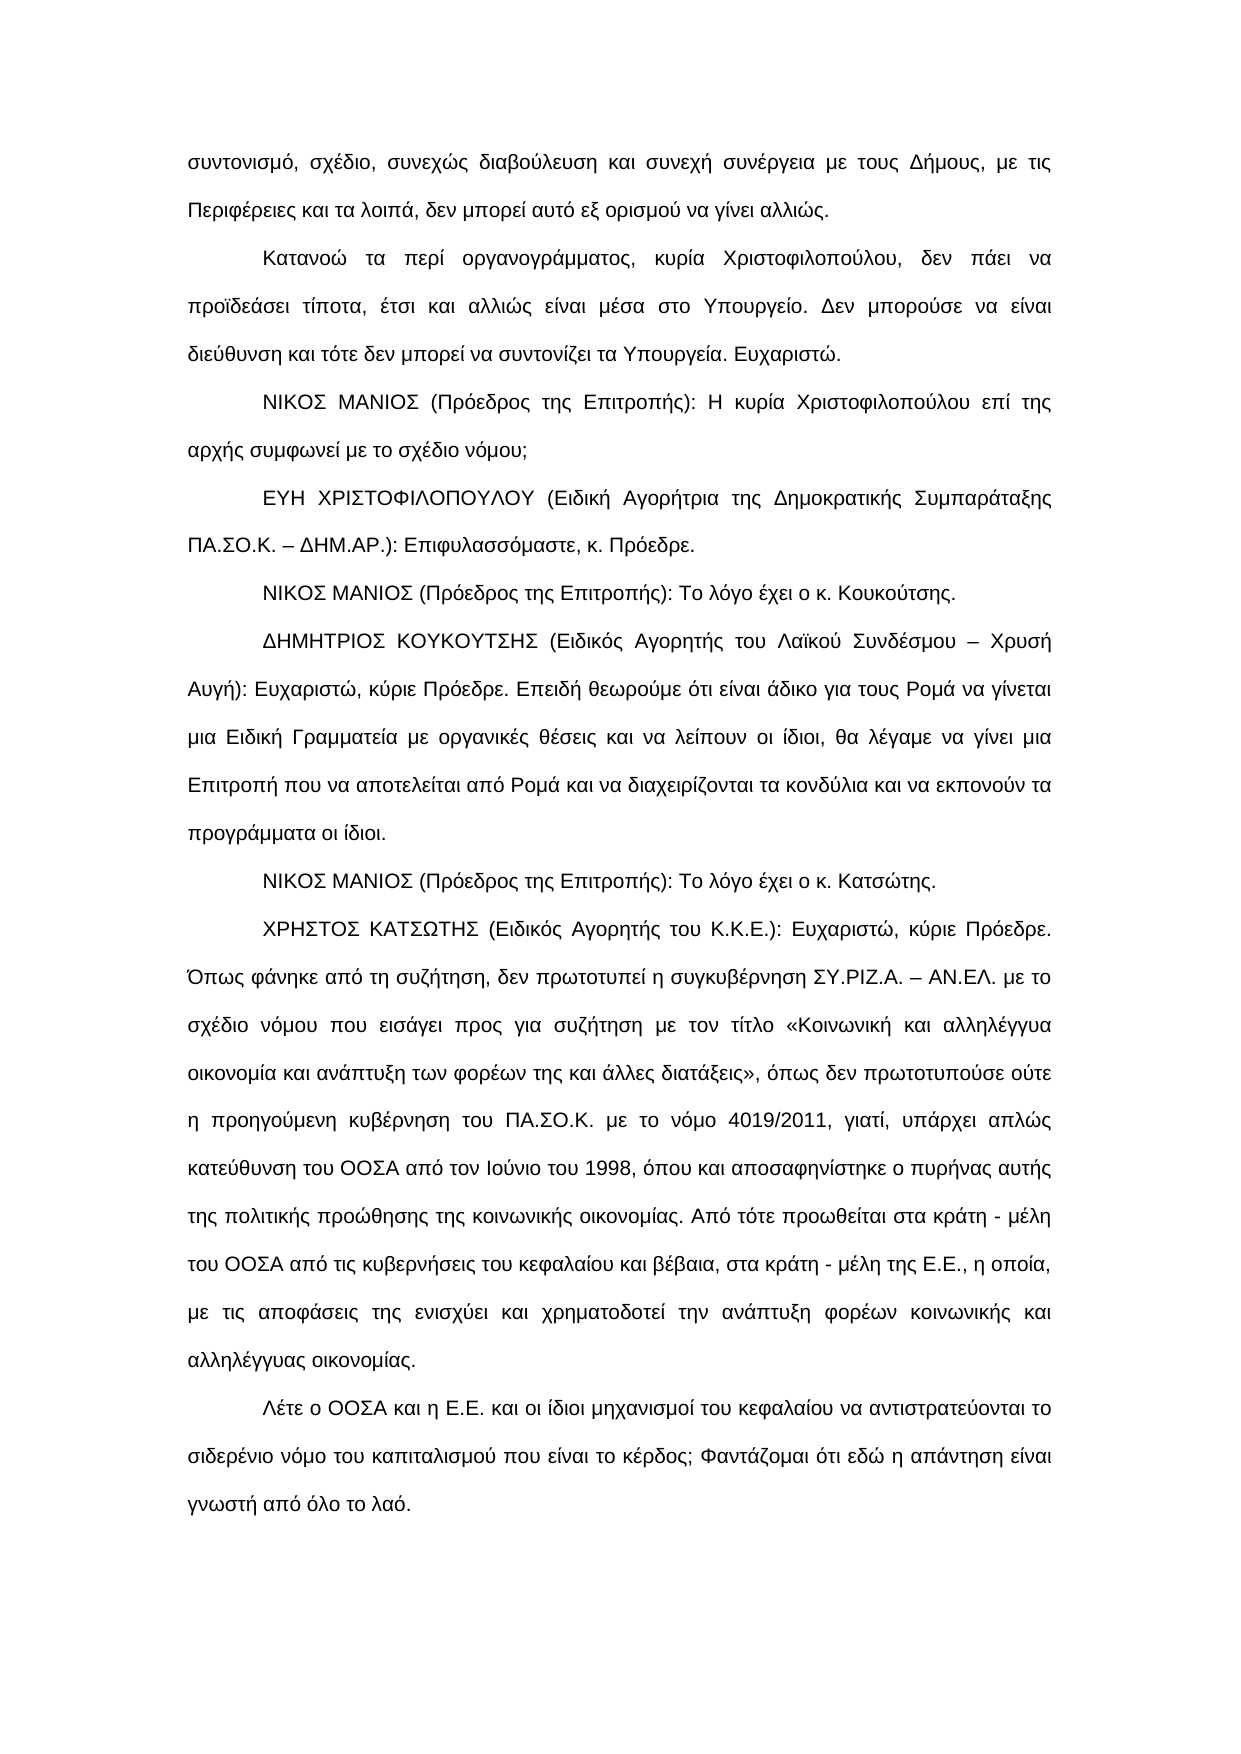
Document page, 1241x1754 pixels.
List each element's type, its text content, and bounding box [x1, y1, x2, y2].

text ΔΗΜΗΤΡΙΟΣ ΚΟΥΚΟΥΤΣΗΣ (Ειδικός Αγορητής του Λαϊκού Συνδέσμου – Χρυσή Αυγή): Ευχαριστώ, κύριε Πρόεδρε. Επειδή θεωρούμε ότι είναι άδικο για τους Ρομά να γίνεται μια Ειδική Γραμματεία με οργανικές θέσεις και να λείπουν οι ίδιοι, θα λέγαμε να γίνει μια Επιτροπή που να αποτελείται από Ρομά και να διαχειρίζονται τα κονδύλια και να εκπονούν τα προγράμματα οι ίδιοι. [187, 629, 1053, 845]
text ΕΥΗ ΧΡΙΣΤΟΦΙΛΟΠΟΥΛΟΥ (Ειδική Αγορήτρια της Δημοκρατικής Συμπαράταξης ΠΑ.ΣΟ.Κ. – ΔΗΜ.ΑΡ.): Επιφυλασσόμαστε, κ. Πρόεδρε. [187, 485, 1053, 557]
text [187, 150, 1053, 222]
text ΝΙΚΟΣ ΜΑΝΙΟΣ (Πρόεδρος της Επιτροπής): Το λόγο έχει ο κ. Κουκούτσης. [187, 581, 1053, 605]
text ΝΙΚΟΣ ΜΑΝΙΟΣ (Πρόεδρος της Επιτροπής): Το λόγο έχει ο κ. Κατσώτης. [187, 869, 1053, 893]
text Λέτε ο ΟΟΣΑ και η Ε.Ε. και οι ίδιοι μηχανισμοί του κεφαλαίου να αντιστρατεύονται το σιδερένιο νόμο του καπιταλισμού που είναι το κέρδος; Φαντάζομαι ότι εδώ η απάντηση είναι γνωστή από όλο το λαό. [187, 1396, 1053, 1516]
text ΝΙΚΟΣ ΜΑΝΙΟΣ (Πρόεδρος της Επιτροπής): Η κυρία Χριστοφιλοπούλου επί της αρχής συμφωνεί με το σχέδιο νόμου; [187, 389, 1053, 461]
text ΧΡΗΣΤΟΣ ΚΑΤΣΩΤΗΣ (Ειδικός Αγορητής του Κ.Κ.Ε.): Ευχαριστώ, κύριε Πρόεδρε. Όπως φάνηκε από τη συζήτηση, δεν πρωτοτυπεί η συγκυβέρνηση ΣΥ.ΡΙΖ.Α. – ΑΝ.ΕΛ. με το σχέδιο νόμου που εισάγει προς για συζήτηση με τον τίτλο «Κοινωνική και αλληλέγγυα οικονομία και ανάπτυξη των φορέων της και άλλες διατάξεις», όπως δεν πρωτοτυπούσε ούτε η προηγούμενη κυβέρνηση του ΠΑ.ΣΟ.Κ. με το νόμο 4019/2011, γιατί, υπάρχει απλώς κατεύθυνση του ΟΟΣΑ από τον Ιούνιο του 1998, όπου και αποσαφηνίστηκε ο πυρήνας αυτής της πολιτικής προώθησης της κοινωνικής οικονομίας. Από τότε προωθείται στα κράτη - μέλη του ΟΟΣΑ από τις κυβερνήσεις του κεφαλαίου και βέβαια, στα κράτη - μέλη της Ε.Ε., η οποία, με τις αποφάσεις της ενισχύει και χρηματοδοτεί την ανάπτυξη φορέων κοινωνικής και αλληλέγγυας οικονομίας. [187, 917, 1053, 1372]
text Κατανοώ τα περί οργανογράμματος, κυρία Χριστοφιλοπούλου, δεν πάει να προϊδεάσει τίποτα, έτσι και αλλιώς είναι μέσα στο Υπουργείο. Δεν μπορούσε να είναι διεύθυνση και τότε δεν μπορεί να συντονίζει τα Υπουργεία. Ευχαριστώ. [187, 246, 1053, 366]
